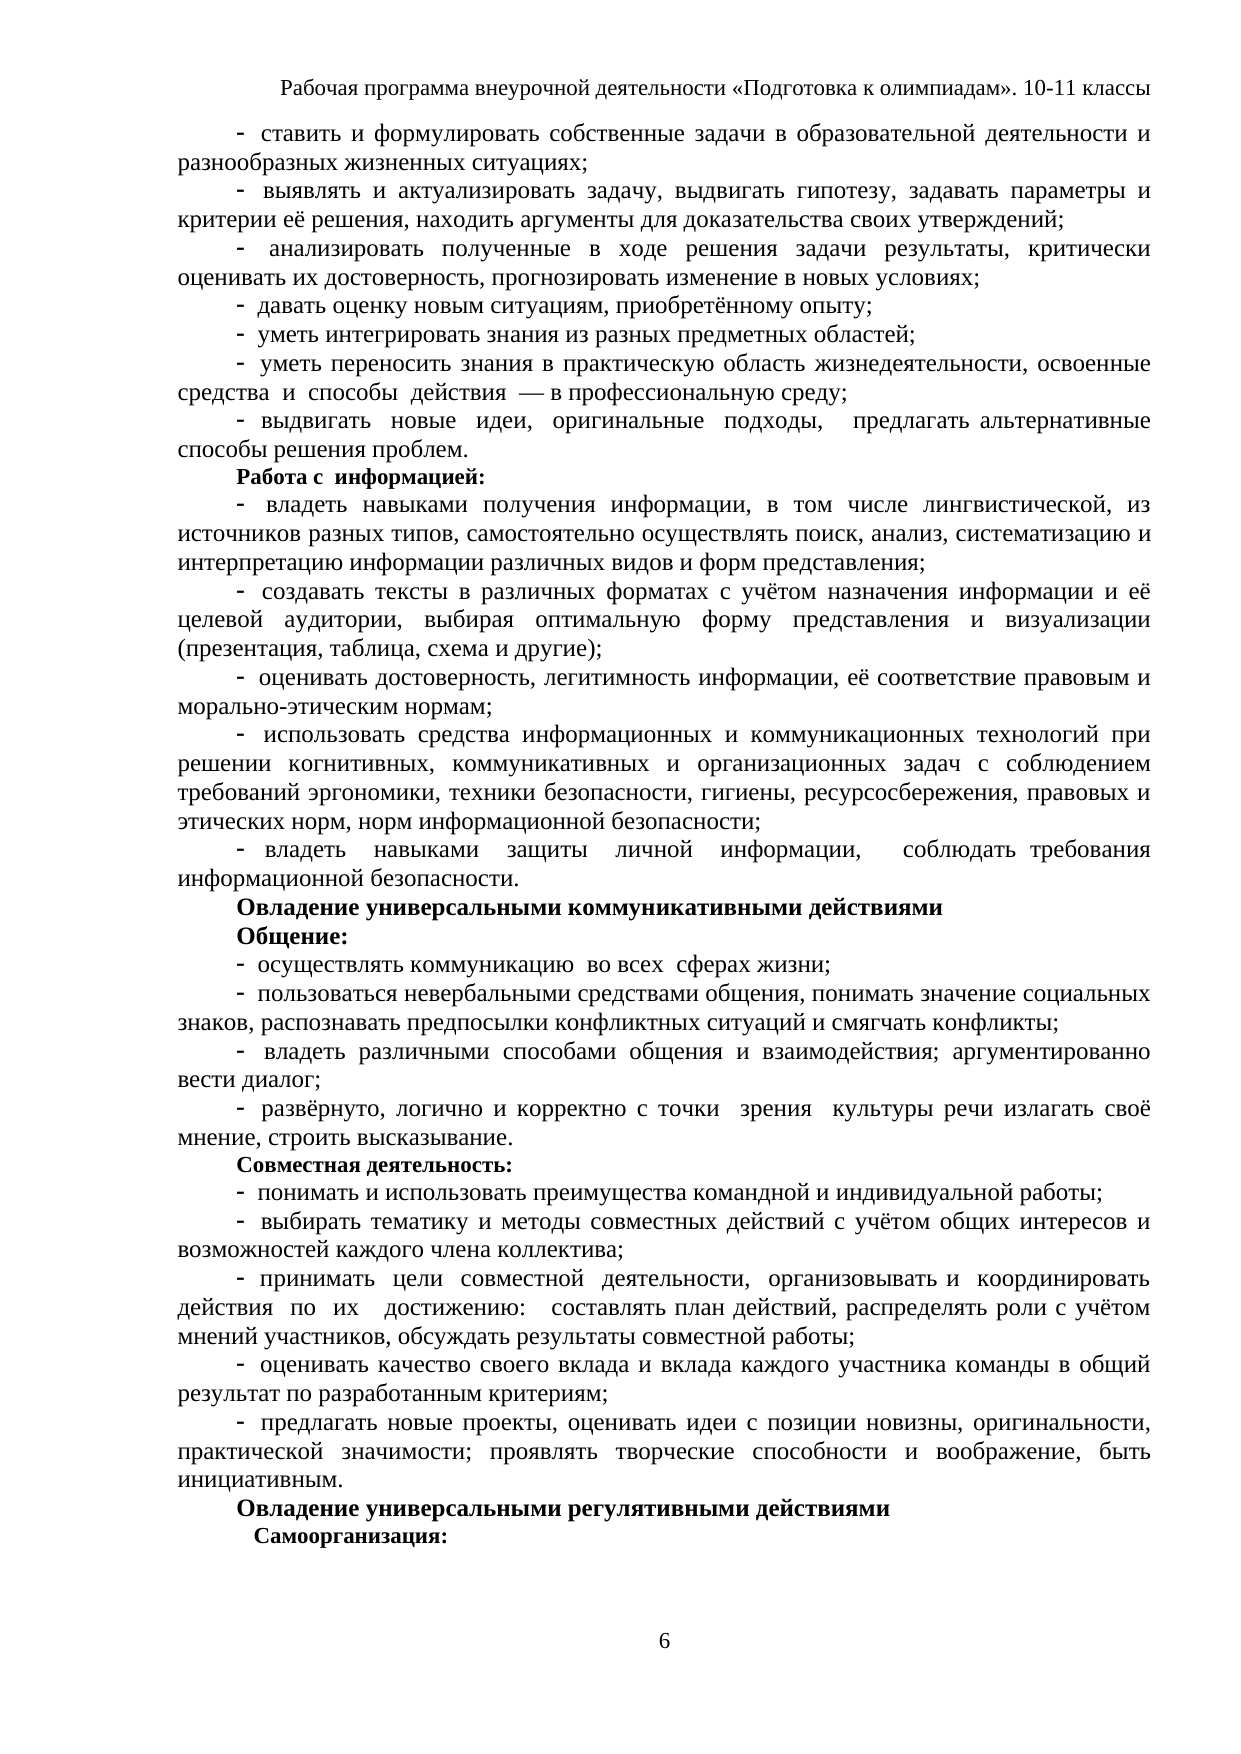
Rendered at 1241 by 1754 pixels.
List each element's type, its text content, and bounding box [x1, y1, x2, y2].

text Совместная деятельность: [177, 1151, 1152, 1177]
text Овладение универсальными коммуникативными действиями [177, 892, 1152, 921]
list уметь интегрировать знания из разных предметных областей; [177, 319, 1152, 348]
list ставить и формулировать собственные задачи в образовательной деятельности и разнообразных жизненных ситуациях; [177, 118, 1152, 176]
list давать оценку новым ситуациям, приобретённому опыту; [177, 291, 1152, 319]
list принимать цели совместной деятельности, организовывать и координировать действия по их достижению: составлять план действий, распределять роли с учётом мнений участников, обсуждать результаты совместной работы; [177, 1263, 1152, 1349]
list выбирать тематику и методы совместных действий с учётом общих интересов и возможностей каждого члена коллектива; [177, 1206, 1152, 1263]
list понимать и использовать преимущества командной и индивидуальной работы; [177, 1177, 1152, 1206]
list владеть различными способами общения и взаимодействия; аргументированно вести диалог; [177, 1036, 1152, 1093]
list пользоваться невербальными средствами общения, понимать значение социальных знаков, распознавать предпосылки конфликтных ситуаций и смягчать конфликты; [177, 978, 1152, 1036]
list предлагать новые проекты, оценивать идеи с позиции новизны, оригинальности, практической значимости; проявлять творческие способности и воображение, быть инициативным. [177, 1407, 1152, 1493]
text Общение: [177, 921, 1152, 949]
list использовать средства информационных и коммуникационных технологий при решении когнитивных, коммуникативных и организационных задач с соблюдением требований эргономики, техники безопасности, гигиены, ресурсосбережения, правовых и этических норм, норм информационной безопасности; [177, 719, 1152, 834]
list создавать тексты в различных форматах с учётом назначения информации и её целевой аудитории, выбирая оптимальную форму представления и визуализации (презентация, таблица, схема и другие); [177, 576, 1152, 662]
list развёрнуто, логично и корректно с точки зрения культуры речи излагать своё мнение, строить высказывание. [177, 1093, 1152, 1151]
list владеть навыками получения информации, в том числе лингвистической, из источников разных типов, самостоятельно осуществлять поиск, анализ, систематизацию и интерпретацию информации различных видов и форм представления; [177, 489, 1152, 576]
list уметь переносить знания в практическую область жизнедеятельности, освоенные средства и способы действия — в профессиональную среду; [177, 348, 1152, 406]
list анализировать полученные в ходе решения задачи результаты, критически оценивать их достоверность, прогнозировать изменение в новых условиях; [177, 233, 1152, 291]
list оценивать качество своего вклада и вклада каждого участника команды в общий результат по разработанным критериям; [177, 1349, 1152, 1407]
text Овладение универсальными регулятивными действиями [177, 1493, 1152, 1522]
list оценивать достоверность, легитимность информации, её соответствие правовым и морально-этическим нормам; [177, 662, 1152, 719]
list осуществлять коммуникацию во всех сферах жизни; [177, 949, 1152, 978]
text Самоорганизация: [177, 1522, 1152, 1548]
list выдвигать новые идеи, оригинальные подходы, предлагать альтернативные способы решения проблем. [177, 406, 1152, 463]
list выявлять и актуализировать задачу, выдвигать гипотезу, задавать параметры и критерии её решения, находить аргументы для доказательства своих утверждений; [177, 176, 1152, 233]
text Работа с информацией: [177, 463, 1152, 489]
list владеть навыками защиты личной информации, соблюдать требования информационной безопасности. [177, 834, 1152, 892]
